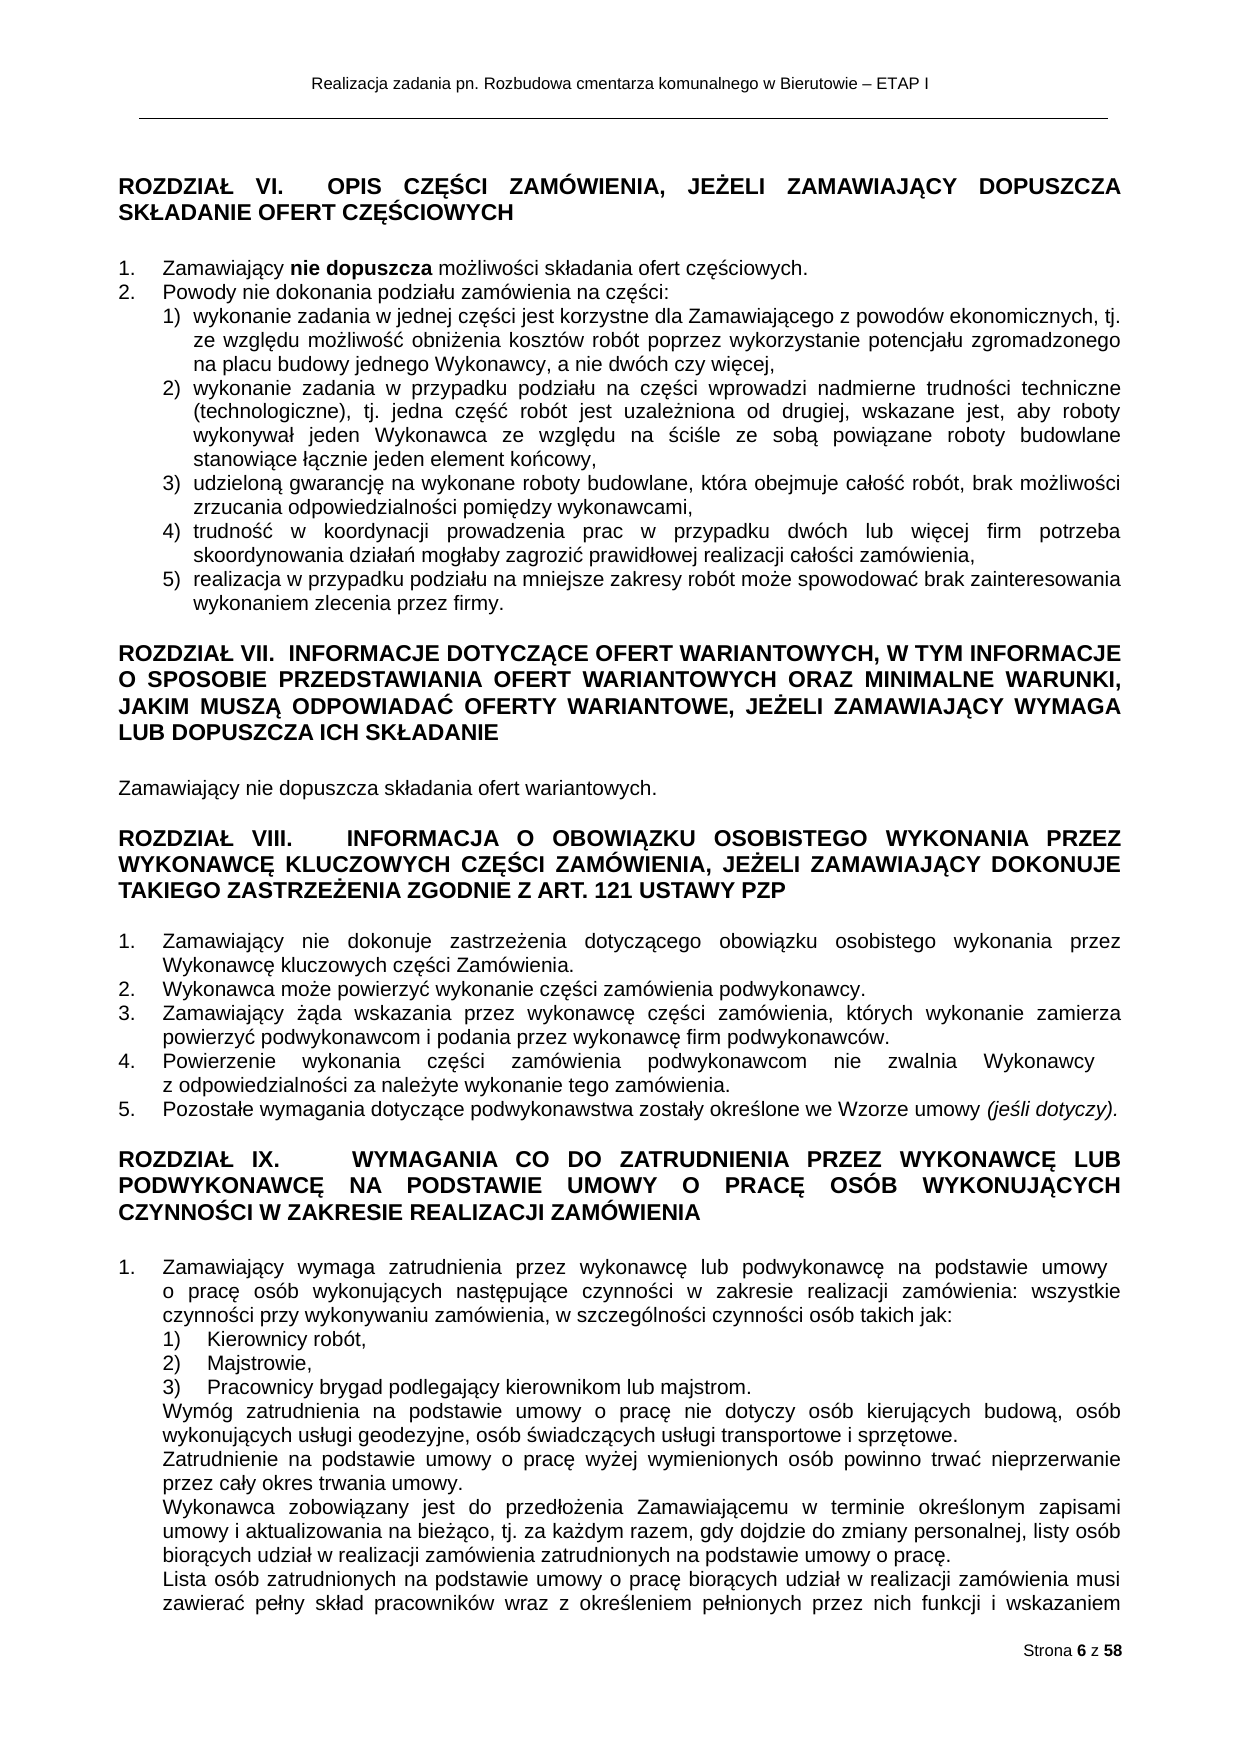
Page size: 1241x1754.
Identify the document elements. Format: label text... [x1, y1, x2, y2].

list Zamawiający nie dokonuje zastrzeżenia dotyczącego obowiązku osobistego wykonania przez Wykonawcę kluczowych części Zamówienia. [118, 929, 1122, 977]
text Zamawiający nie dopuszcza składania ofert wariantowych. [118, 776, 1122, 799]
list Kierownicy robót, [162, 1327, 1122, 1351]
list Majstrowie, [162, 1351, 1122, 1375]
list Pracownicy brygad podlegający kierownikom lub majstrom. [162, 1375, 1122, 1399]
subtitle ROZDZIAŁ VII. Informacje dotyczące ofert wariantowych, w tym informacje o sposobIe przedstawiania ofert wariantowych oraz minimalne warunki, jakim muszą odpowiadAć oferty wariantowe, jeżeli zamawiający wymaga lub dopuszcza ich składanie [118, 640, 1122, 745]
subtitle ROZDZIAŁ ViII. Informacja o obowiązku osobistego wykonania przez wykonawcę kluczowych części zamówienia, jeżeli zamawiający dokonuje takiego zastrzeżenia zgodnie z art. 121 ustawy pzp [118, 824, 1122, 904]
list Powody nie dokonania podziału zamówienia na części: [118, 279, 1122, 303]
list Wykonawca może powierzyć wykonanie części zamówienia podwykonawcy. [118, 977, 1122, 1001]
subtitle ROZDZIAŁ IX. Wymagania co do zatrudnienia przez wykonawcę lub podwykonawcę na podstawie umowy o pracę osób wykonujących czynności w zakresie realizacji zamówienia [118, 1146, 1122, 1225]
list Zamawiający żąda wskazania przez wykonawcę części zamówienia, których wykonanie zamierza powierzyć podwykonawcom i podania przez wykonawcę firm podwykonawców. [118, 1001, 1122, 1049]
list wykonanie zadania w jednej części jest korzystne dla Zamawiającego z powodów ekonomicznych, tj. ze względu możliwość obniżenia kosztów robót poprzez wykorzystanie potencjału zgromadzonego na placu budowy jednego Wykonawcy, a nie dwóch czy więcej, [162, 303, 1122, 375]
list Zamawiający nie dopuszcza możliwości składania ofert częściowych. [118, 256, 1122, 279]
list Pozostałe wymagania dotyczące podwykonawstwa zostały określone we Wzorze umowy (jeśli dotyczy). [118, 1097, 1122, 1121]
list trudność w koordynacji prowadzenia prac w przypadku dwóch lub więcej firm potrzeba skoordynowania działań mogłaby zagrozić prawidłowej realizacji całości zamówienia, [162, 519, 1122, 567]
text Wykonawca zobowiązany jest do przedłożenia Zamawiającemu w terminie określonym zapisami umowy i aktualizowania na bieżąco, tj. za każdym razem, gdy dojdzie do zmiany personalnej, listy osób biorących udział w realizacji zamówienia zatrudnionych na podstawie umowy o pracę. [162, 1494, 1122, 1566]
subtitle ROZDZIAŁ VI. OPIS CZĘŚCI ZAMÓWIENIA, JEŻELI ZAMAWIAJĄCY DOPUSZCZA SKŁADANIE OFERT CZĘŚCIOWYCH [118, 173, 1122, 225]
text Wymóg zatrudnienia na podstawie umowy o pracę nie dotyczy osób kierujących budową, osób wykonujących usługi geodezyjne, osób świadczących usługi transportowe i sprzętowe. [162, 1399, 1122, 1447]
list Zamawiający wymaga zatrudnienia przez wykonawcę lub podwykonawcę na podstawie umowy o pracę osób wykonujących następujące czynności w zakresie realizacji zamówienia: wszystkie czynności przy wykonywaniu zamówienia, w szczególności czynności osób takich jak: [118, 1255, 1122, 1327]
list Powierzenie wykonania części zamówienia podwykonawcom nie zwalnia Wykonawcy z odpowiedzialności za należyte wykonanie tego zamówienia. [118, 1049, 1122, 1097]
list udzieloną gwarancję na wykonane roboty budowlane, która obejmuje całość robót, brak możliwości zrzucania odpowiedzialności pomiędzy wykonawcami, [162, 471, 1122, 519]
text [162, 1566, 1122, 1614]
list wykonanie zadania w przypadku podziału na części wprowadzi nadmierne trudności techniczne (technologiczne), tj. jedna część robót jest uzależniona od drugiej, wskazane jest, aby roboty wykonywał jeden Wykonawca ze względu na ściśle ze sobą powiązane roboty budowlane stanowiące łącznie jeden element końcowy, [162, 375, 1122, 471]
text Zatrudnienie na podstawie umowy o pracę wyżej wymienionych osób powinno trwać nieprzerwanie przez cały okres trwania umowy. [162, 1447, 1122, 1494]
list realizacja w przypadku podziału na mniejsze zakresy robót może spowodować brak zainteresowania wykonaniem zlecenia przez firmy. [162, 567, 1122, 615]
